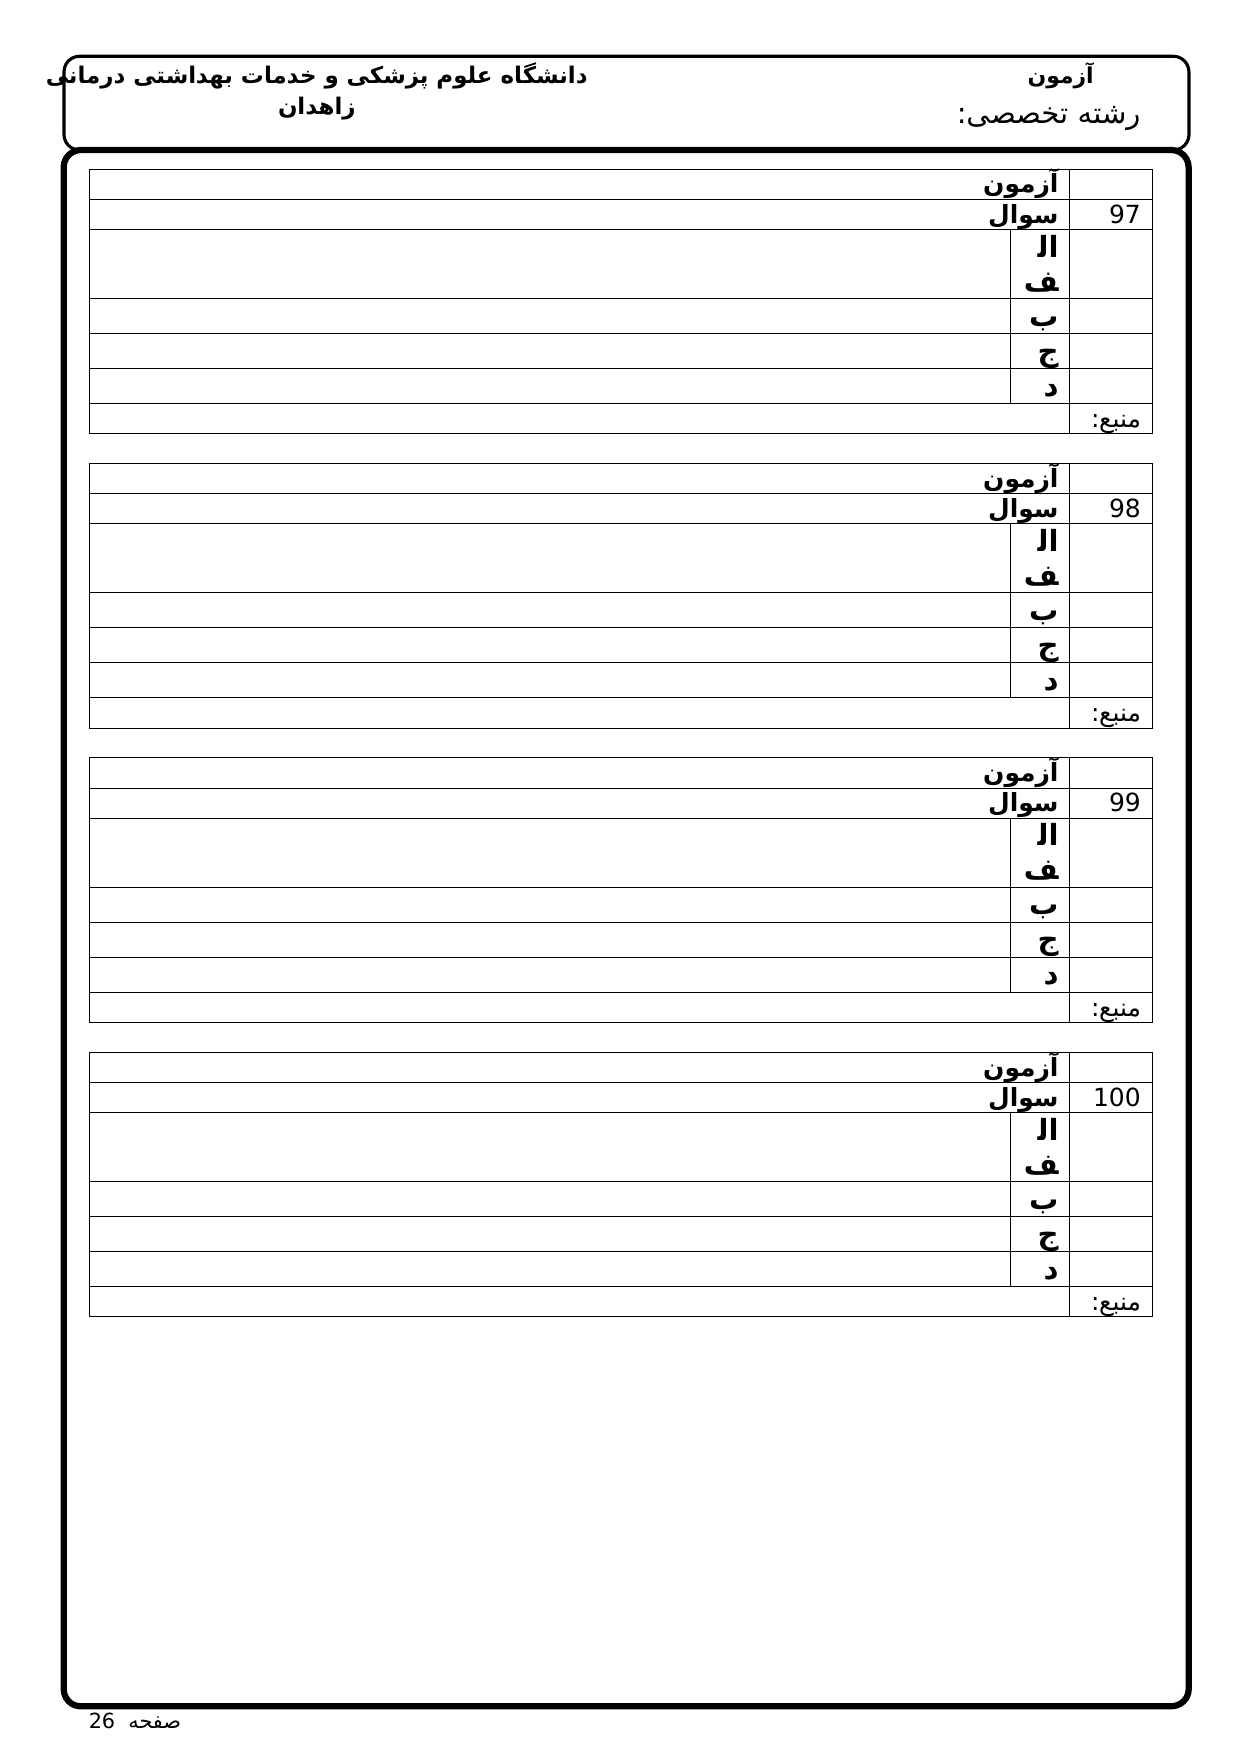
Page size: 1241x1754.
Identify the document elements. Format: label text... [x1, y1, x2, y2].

table_cell 100 [1070, 1083, 1152, 1112]
table_cell [90, 819, 1010, 887]
table_cell ب [1011, 299, 1069, 333]
table_header آزمون [90, 170, 1069, 199]
table_cell د [1011, 958, 1069, 992]
table_cell [90, 628, 1010, 662]
table_cell 99 [1070, 789, 1152, 818]
table_cell [1070, 819, 1152, 887]
table_cell [90, 524, 1010, 592]
table_cell منبع: [1070, 698, 1152, 727]
table_cell [90, 1252, 1010, 1286]
table_cell ج [1011, 334, 1069, 368]
table_cell [90, 1113, 1010, 1181]
table_cell [90, 299, 1010, 333]
table_cell [1070, 923, 1152, 957]
table_cell ج [1011, 1217, 1069, 1251]
table_cell [90, 888, 1010, 922]
table_cell ج [1011, 628, 1069, 662]
table_cell [90, 369, 1010, 403]
table_cell الف [1011, 230, 1069, 298]
table_cell ب [1011, 1182, 1069, 1216]
table_header [1070, 758, 1152, 787]
table_cell 98 [1070, 494, 1152, 523]
table_cell [90, 334, 1010, 368]
table_header آزمون [90, 1053, 1069, 1082]
table_cell [90, 1287, 1069, 1316]
table_cell [1070, 663, 1152, 697]
table_cell [90, 958, 1010, 992]
table_cell [1070, 1182, 1152, 1216]
table_cell [1070, 628, 1152, 662]
table_cell سوال [90, 200, 1069, 229]
table_cell [90, 1182, 1010, 1216]
table_cell [1070, 334, 1152, 368]
table_cell سوال [90, 789, 1069, 818]
table_cell [1070, 230, 1152, 298]
table_cell [90, 698, 1069, 727]
table_cell [90, 663, 1010, 697]
table_cell د [1011, 1252, 1069, 1286]
table_cell [1070, 593, 1152, 627]
table_cell ج [1011, 923, 1069, 957]
table_cell [1070, 369, 1152, 403]
table_cell [90, 1217, 1010, 1251]
table_cell [90, 993, 1069, 1022]
table_cell [90, 923, 1010, 957]
table_cell [1070, 1113, 1152, 1181]
table_header [1070, 464, 1152, 493]
table_cell منبع: [1070, 993, 1152, 1022]
table_cell [90, 593, 1010, 627]
table_cell [1070, 299, 1152, 333]
table_cell ب [1011, 888, 1069, 922]
table_cell منبع: [1070, 404, 1152, 433]
table_cell منبع: [1070, 1287, 1152, 1316]
table_cell [1070, 524, 1152, 592]
table_cell 97 [1070, 200, 1152, 229]
table_header آزمون [90, 464, 1069, 493]
table_cell د [1011, 663, 1069, 697]
table_cell [1070, 1217, 1152, 1251]
table_cell ب [1011, 593, 1069, 627]
table_cell الف [1011, 1113, 1069, 1181]
table_cell سوال [90, 1083, 1069, 1112]
table_header [1070, 170, 1152, 199]
table_header [1070, 1053, 1152, 1082]
table_cell [1070, 1252, 1152, 1286]
table_cell [90, 404, 1069, 433]
table_cell الف [1011, 524, 1069, 592]
table_cell [1070, 958, 1152, 992]
table_cell [90, 230, 1010, 298]
table_header آزمون [90, 758, 1069, 787]
table_cell [1070, 888, 1152, 922]
table_cell الف [1011, 819, 1069, 887]
table_cell سوال [90, 494, 1069, 523]
table_cell د [1011, 369, 1069, 403]
